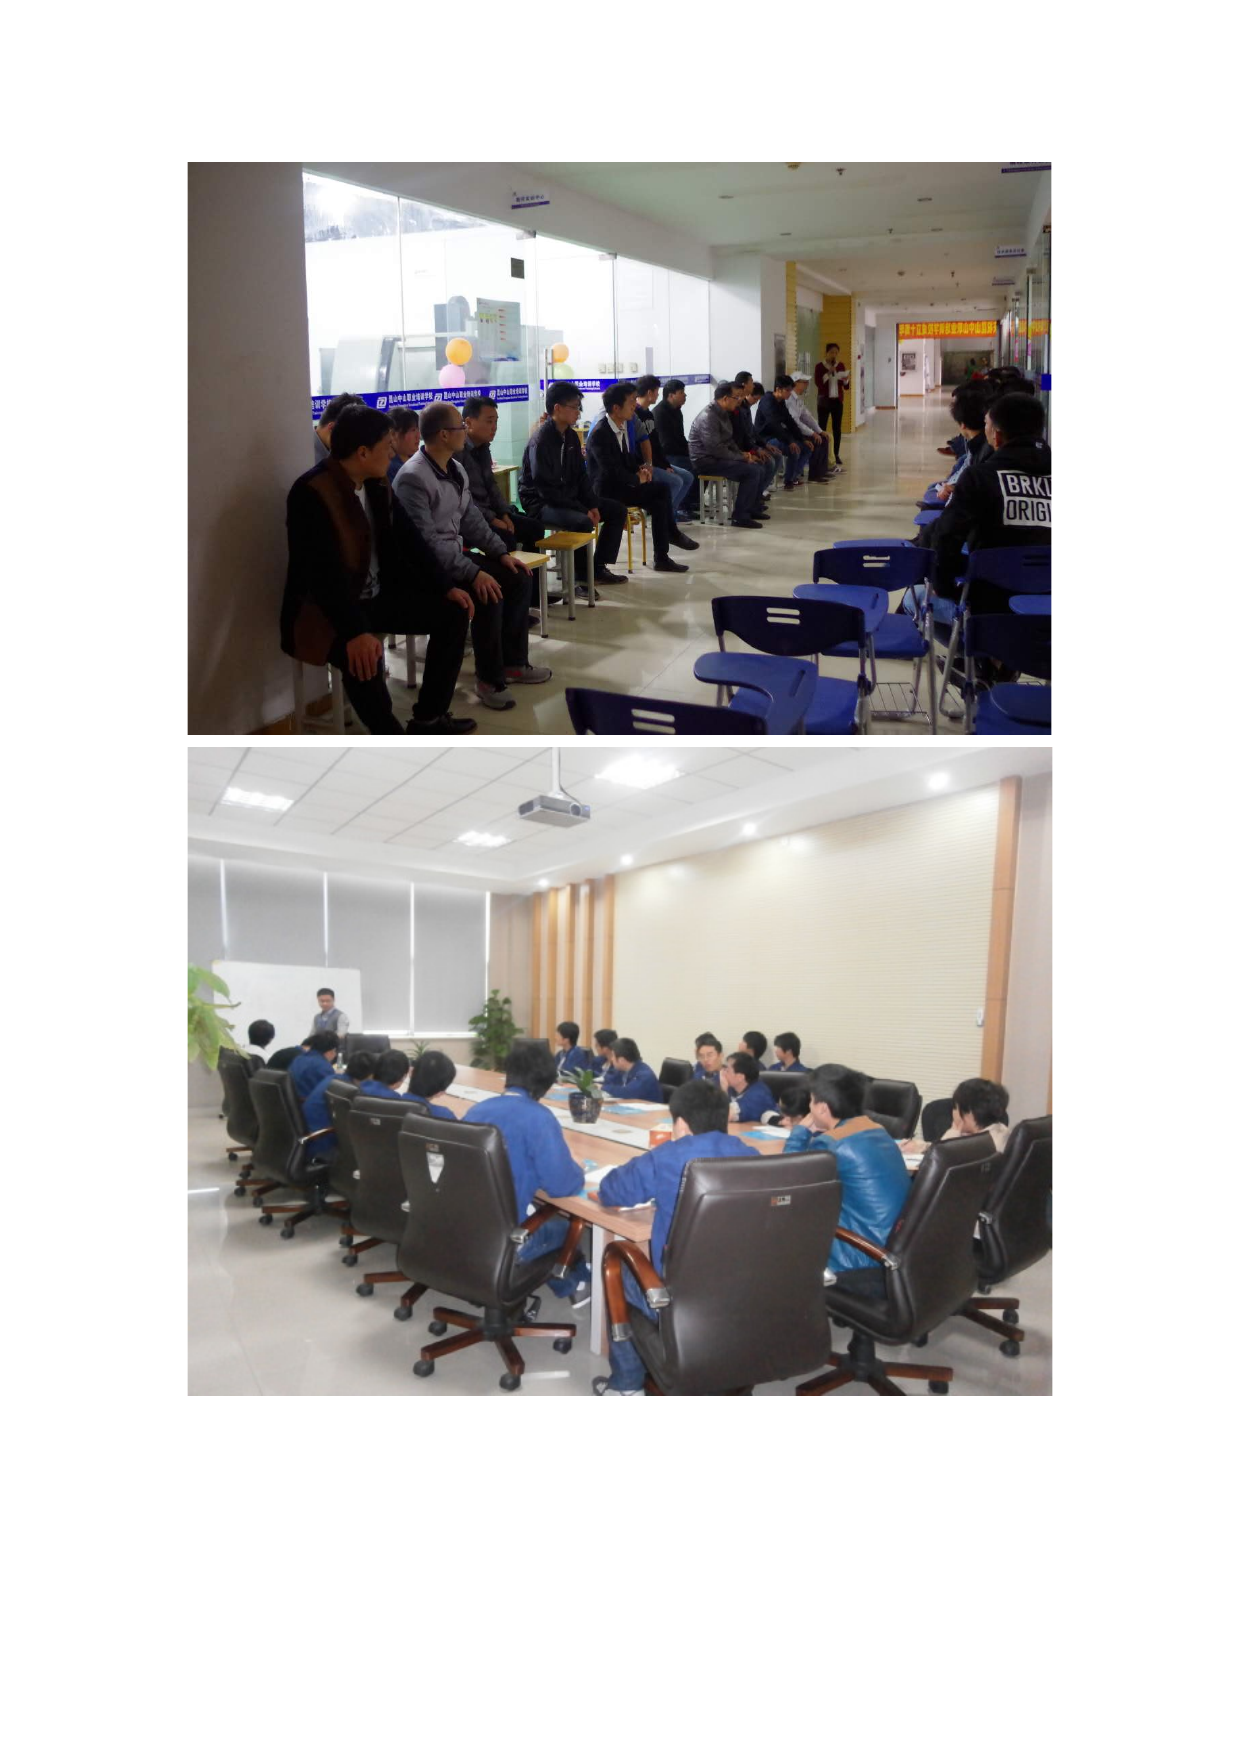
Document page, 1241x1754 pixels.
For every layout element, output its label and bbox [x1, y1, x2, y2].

picture [187, 747, 1053, 1396]
picture [187, 162, 1052, 735]
